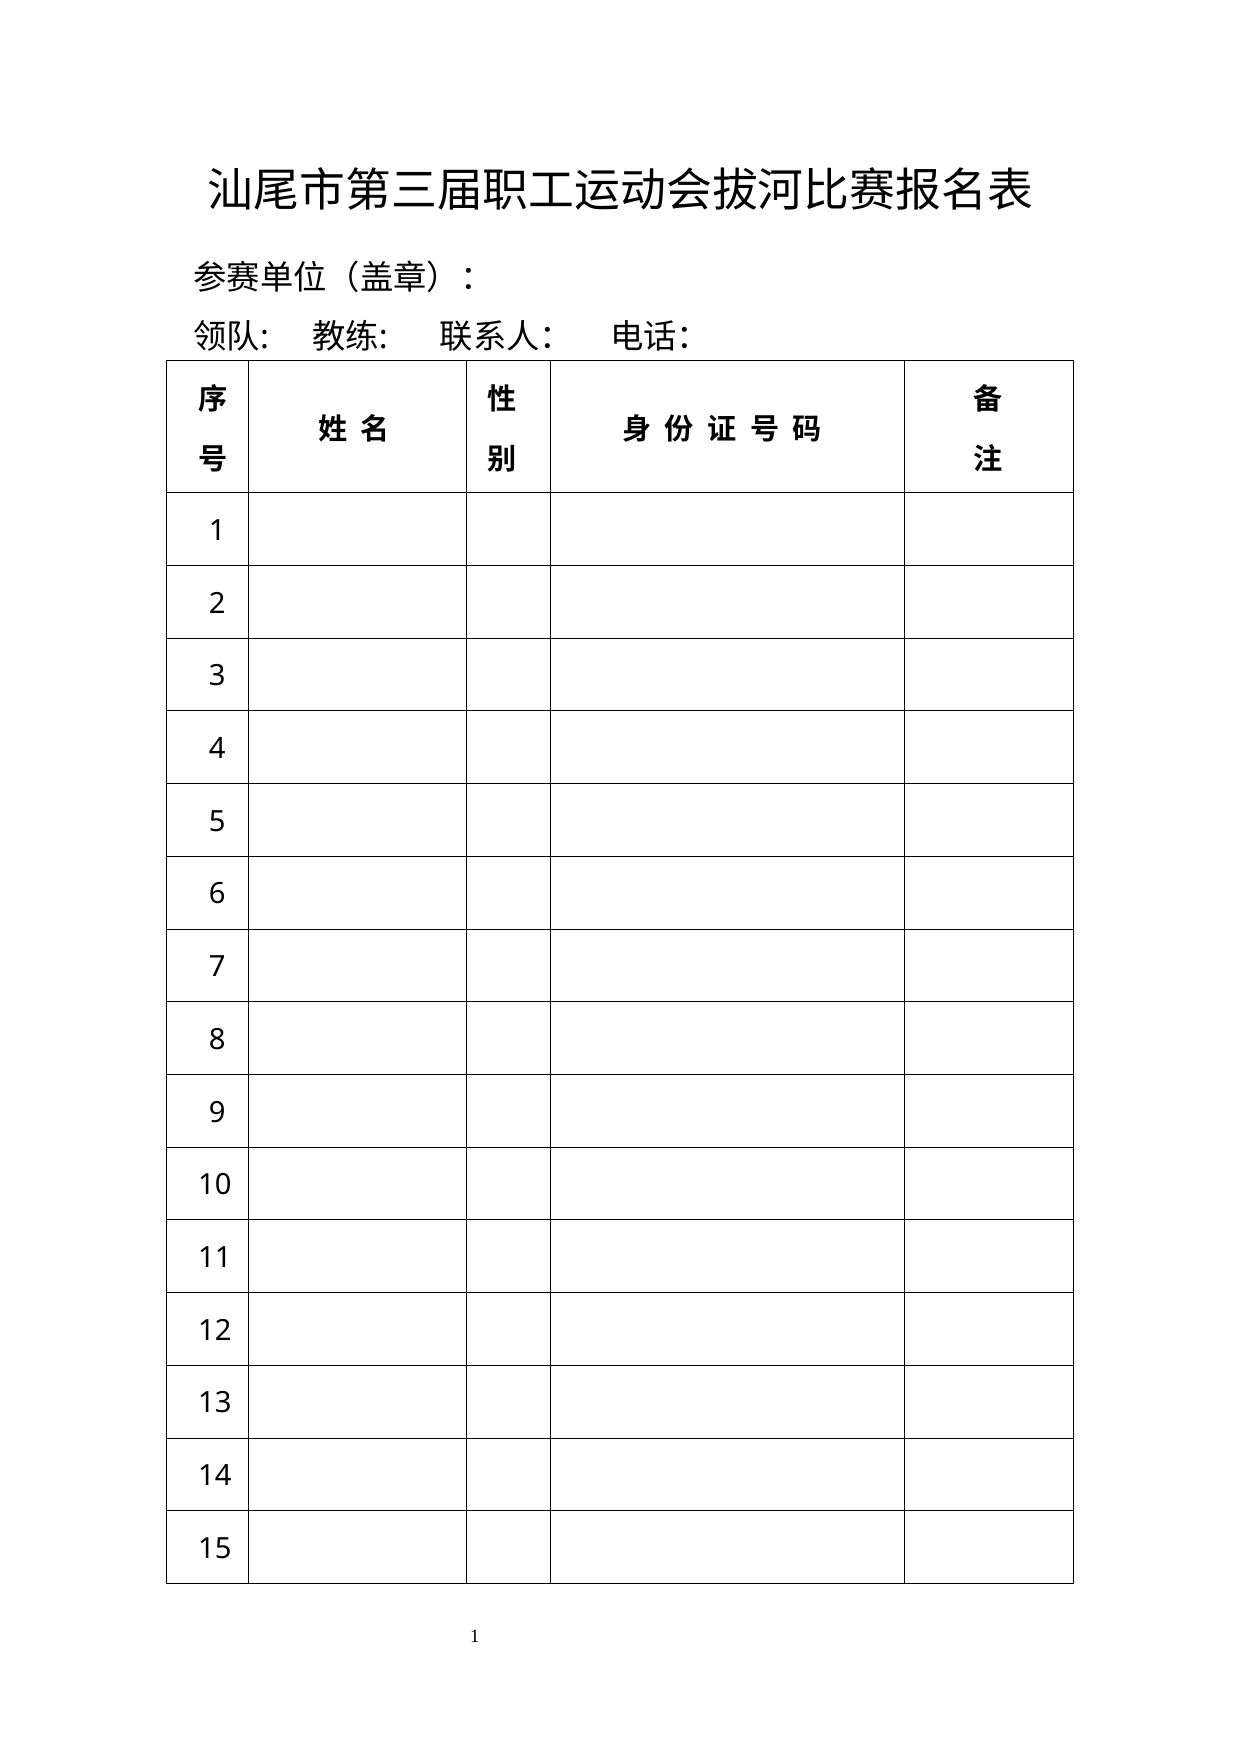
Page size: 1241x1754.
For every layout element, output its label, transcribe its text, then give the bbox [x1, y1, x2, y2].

table_cell [551, 1148, 904, 1219]
table_header 序号 [167, 361, 248, 492]
table_cell [249, 1002, 466, 1074]
table_cell [249, 566, 466, 638]
table_cell [905, 566, 1073, 638]
table_cell [551, 1293, 904, 1365]
table_cell 4 [167, 711, 248, 783]
table_cell [905, 493, 1073, 565]
table_cell 3 [167, 639, 248, 710]
table_cell [551, 1511, 904, 1583]
table_cell [249, 1293, 466, 1365]
table_cell [249, 1220, 466, 1292]
table_cell [249, 1148, 466, 1219]
table_cell [905, 711, 1073, 783]
table_cell [551, 711, 904, 783]
table_cell [905, 1148, 1073, 1219]
table_cell [467, 1075, 550, 1147]
table_cell [467, 1002, 550, 1074]
table_cell 13 [167, 1366, 248, 1437]
table_cell 2 [167, 566, 248, 638]
table_cell [905, 1366, 1073, 1437]
table_cell [467, 1439, 550, 1510]
table_cell [905, 1439, 1073, 1510]
table_cell [905, 1511, 1073, 1583]
table_cell [905, 639, 1073, 710]
table_cell [551, 1366, 904, 1437]
table_cell [249, 639, 466, 710]
table_cell 9 [167, 1075, 248, 1147]
table_cell [905, 1220, 1073, 1292]
table_cell [551, 857, 904, 928]
table_cell [249, 493, 466, 565]
table_cell 1 [167, 493, 248, 565]
table_cell [551, 930, 904, 1001]
table_header 备 注 [905, 361, 1073, 492]
table_cell 15 [167, 1511, 248, 1583]
table_cell [551, 1439, 904, 1510]
table_cell [905, 1075, 1073, 1147]
table_cell [467, 1220, 550, 1292]
table_cell 6 [167, 857, 248, 928]
table_cell 11 [167, 1220, 248, 1292]
table_cell [467, 493, 550, 565]
table_cell 5 [167, 784, 248, 856]
table_cell [249, 711, 466, 783]
table_cell 8 [167, 1002, 248, 1074]
table_cell [551, 566, 904, 638]
table_cell [249, 784, 466, 856]
table_cell [551, 1075, 904, 1147]
table_cell [551, 1002, 904, 1074]
table_cell [551, 784, 904, 856]
table_cell [467, 566, 550, 638]
table_header 身份证号码 [551, 361, 904, 492]
table_cell [905, 784, 1073, 856]
table_cell 7 [167, 930, 248, 1001]
table_cell [467, 1293, 550, 1365]
text 参赛单位（盖章）： [193, 243, 1047, 301]
table_cell 12 [167, 1293, 248, 1365]
table_cell [467, 930, 550, 1001]
table_cell [249, 1366, 466, 1437]
table_cell [249, 930, 466, 1001]
table_cell [551, 1220, 904, 1292]
table_cell [467, 1366, 550, 1437]
table_header 性别 [467, 361, 550, 492]
table_cell [905, 1002, 1073, 1074]
table_cell [249, 857, 466, 928]
table_cell [551, 493, 904, 565]
text 领队: 教练: 联系人： 电话： [193, 301, 1047, 360]
table_cell 14 [167, 1439, 248, 1510]
table_cell [905, 930, 1073, 1001]
table_cell 10 [167, 1148, 248, 1219]
table_cell [249, 1511, 466, 1583]
table_cell [249, 1439, 466, 1510]
table_header 姓名 [249, 361, 466, 492]
table_cell [905, 857, 1073, 928]
table_cell [551, 639, 904, 710]
table_cell [905, 1293, 1073, 1365]
table_cell [467, 1148, 550, 1219]
table_cell [467, 784, 550, 856]
table_cell [467, 1511, 550, 1583]
table_cell [467, 639, 550, 710]
table_cell [467, 857, 550, 928]
table_cell [249, 1075, 466, 1147]
text 汕尾市第三届职工运动会拔河比赛报名表 [193, 159, 1047, 218]
table_cell [467, 711, 550, 783]
